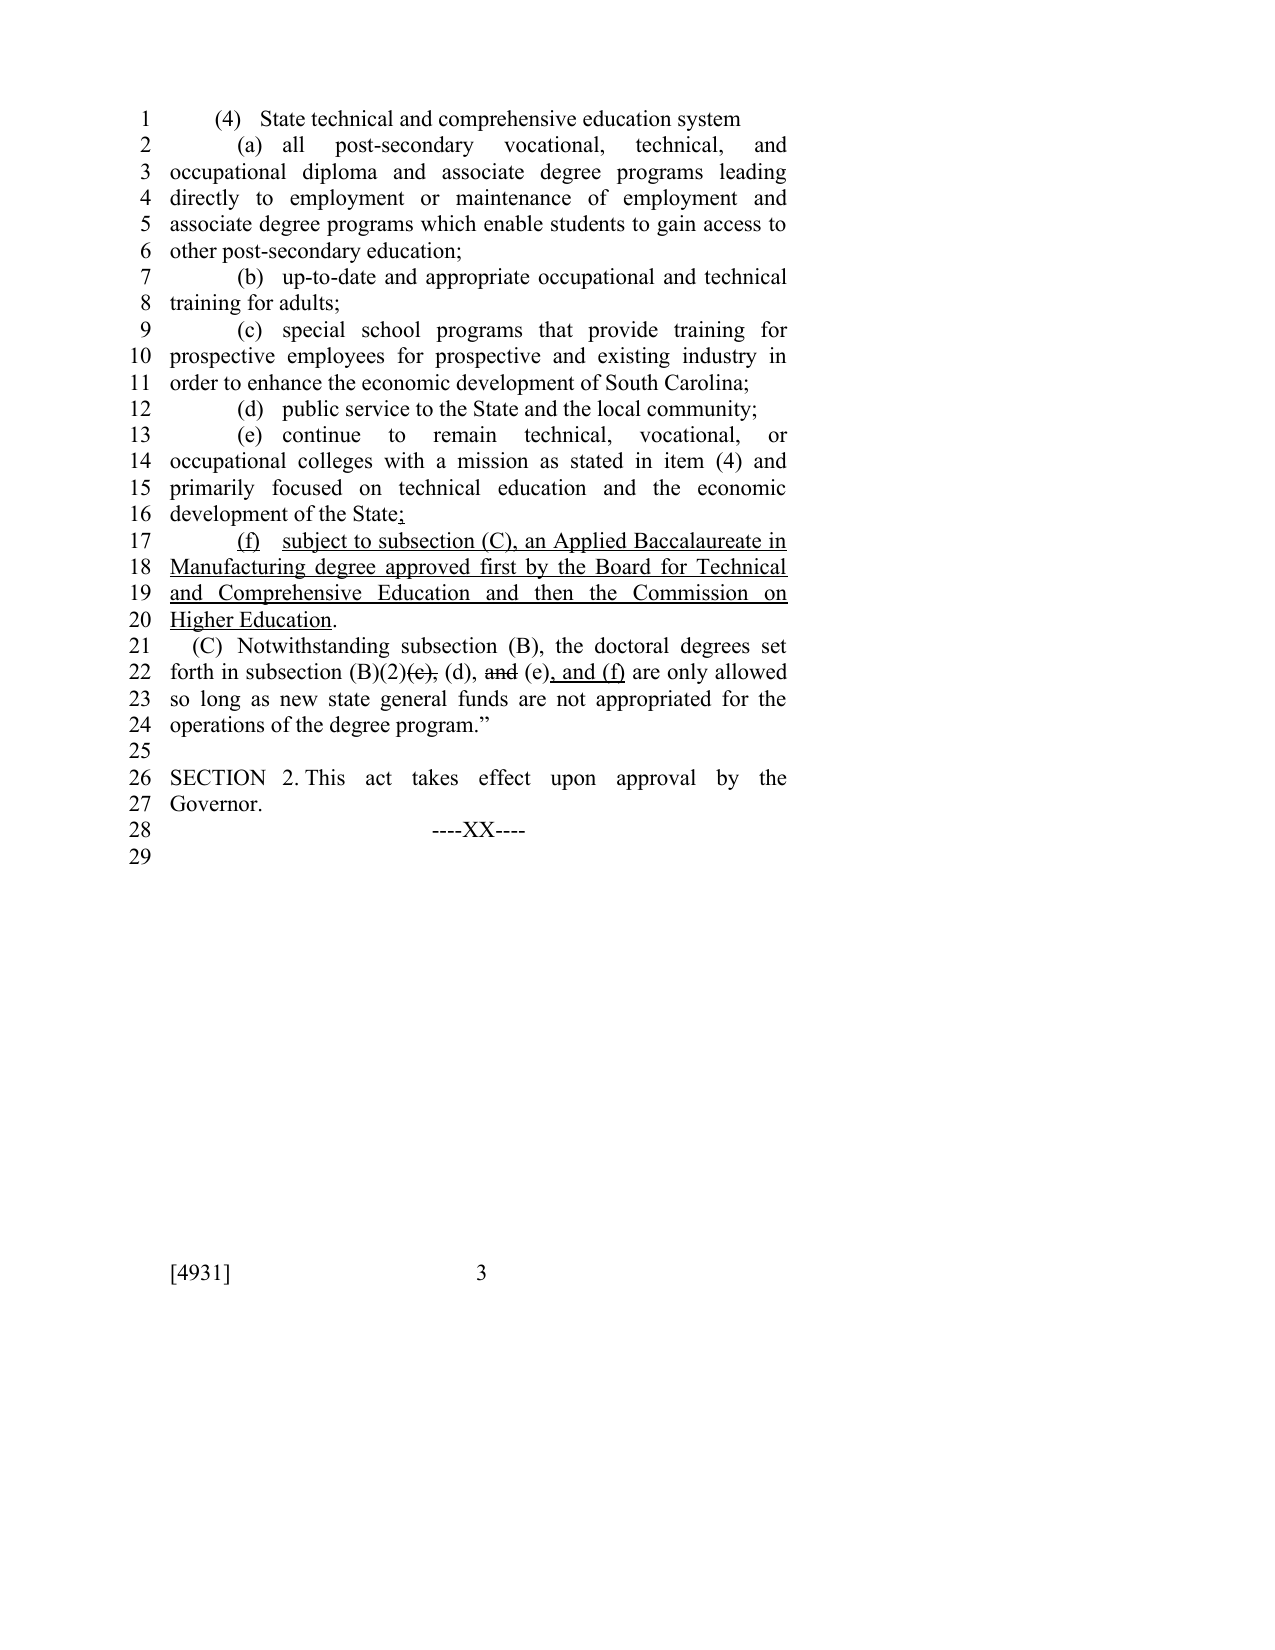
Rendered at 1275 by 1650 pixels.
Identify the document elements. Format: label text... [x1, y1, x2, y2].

text (a) all post-secondary vocational, technical, and occupational diploma and associate degree programs leading directly to employment or maintenance of employment and associate degree programs which enable students to gain access to other post-secondary education; [169, 131, 787, 263]
text SECTION 2. This act takes effect upon approval by the Governor. [169, 764, 787, 817]
text (f) subject to subsection (C), an Applied Baccalaureate in Manufacturing degree approved first by the Board for Technical and Comprehensive Education and then the Commission on Higher Education. [169, 577, 787, 602]
text (c) special school programs that provide training for prospective employees for prospective and existing industry in order to enhance the economic development of South Carolina; [169, 316, 787, 395]
text ----XX---- [169, 817, 787, 843]
text (f) subject to subsection (C), an Applied Baccalaureate in Manufacturing degree approved first by the Board for Technical and Comprehensive Education and then the Commission on Higher Education. [169, 603, 787, 632]
text (d) public service to the State and the local community; [169, 395, 787, 421]
text (f) subject to subsection (C), an Applied Baccalaureate in Manufacturing degree approved first by the Board for Technical and Comprehensive Education and then the Commission on Higher Education. [169, 527, 787, 576]
text (b) up-to-date and appropriate occupational and technical training for adults; [169, 263, 787, 316]
text (4) State technical and comprehensive education system [169, 105, 787, 131]
text (C) Notwithstanding subsection (B), the doctoral degrees set forth in subsection (B)(2)(c), (d), and (e), and (f) are only allowed so long as new state general funds are not appropriated for the operations of the degree program.” [169, 632, 787, 737]
text (e) continue to remain technical, vocational, or occupational colleges with a mission as stated in item (4) and primarily focused on technical education and the economic development of the State; [169, 421, 787, 527]
